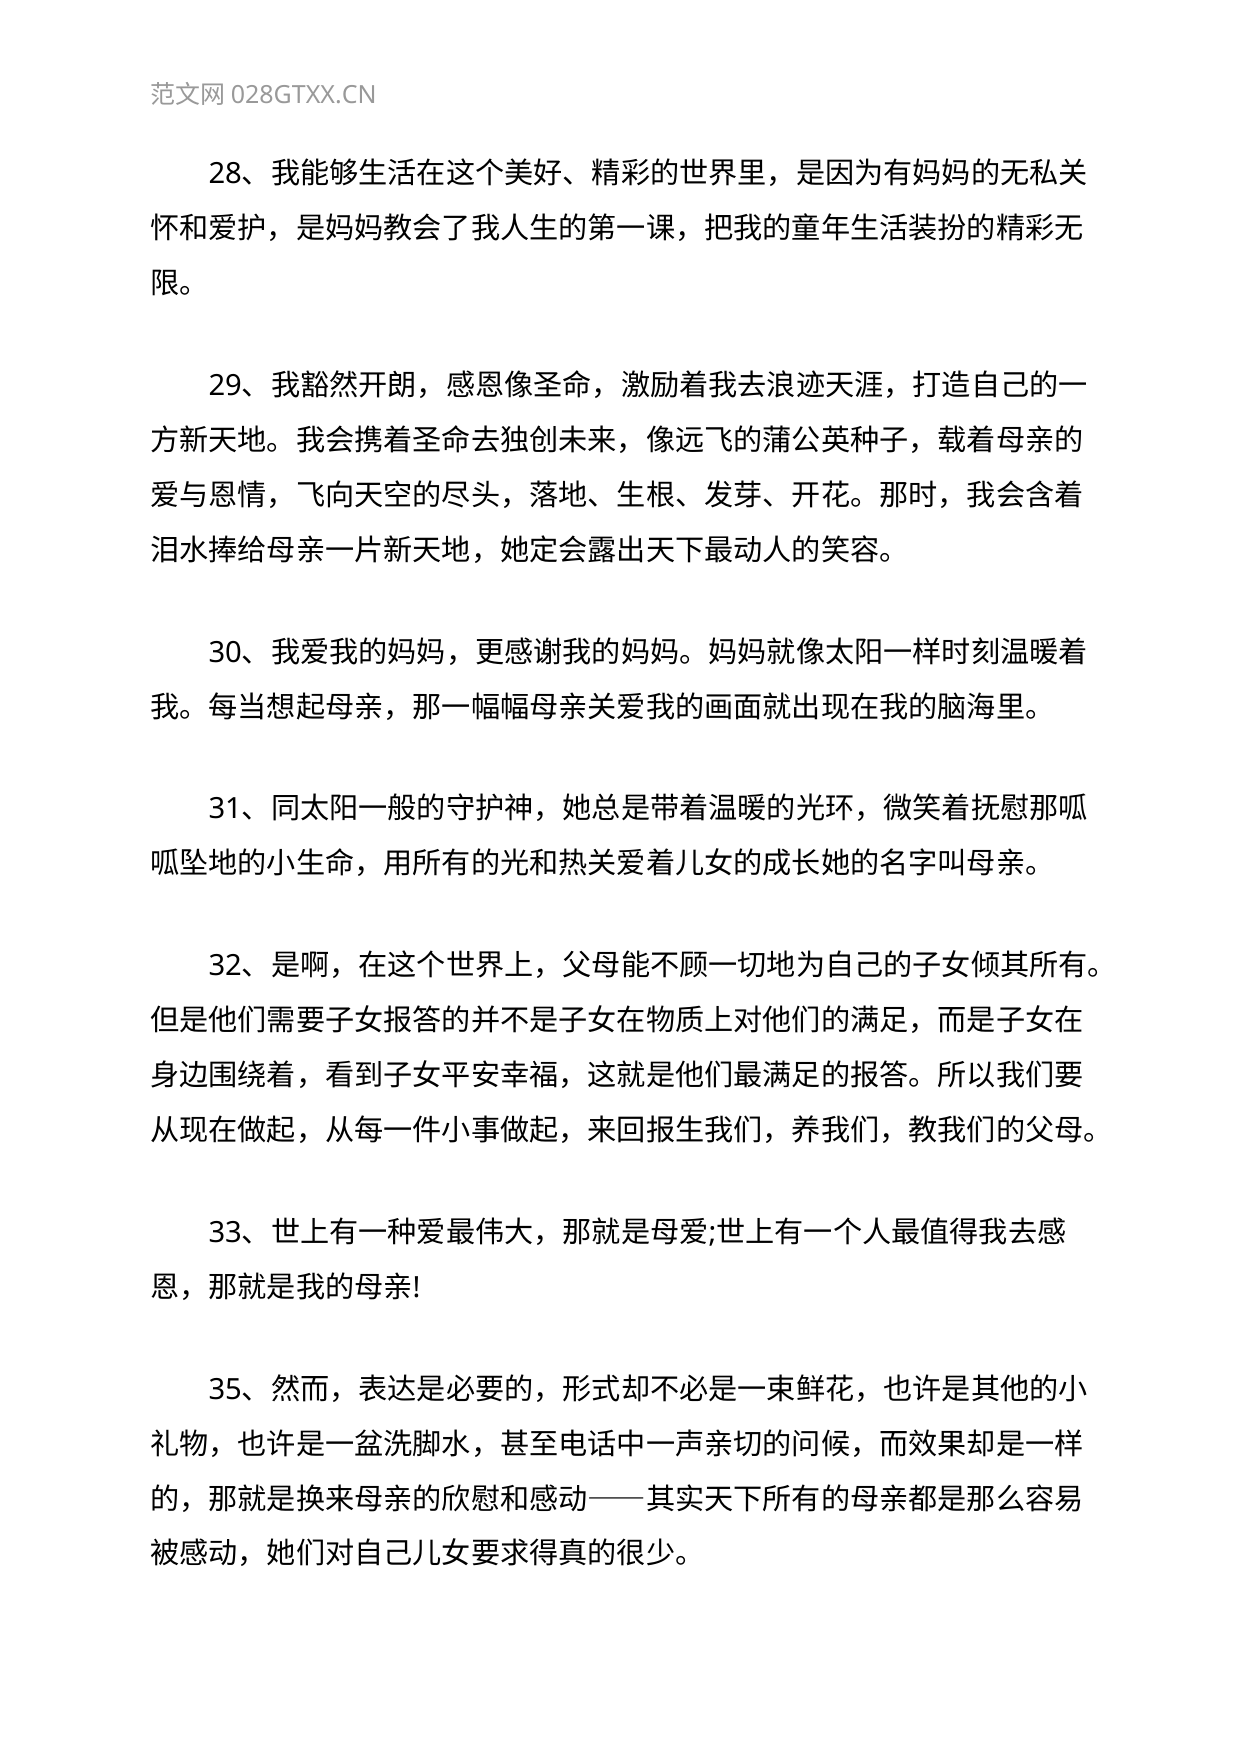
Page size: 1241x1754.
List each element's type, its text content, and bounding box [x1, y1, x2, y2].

text 30、我爱我的妈妈，更感谢我的妈妈。妈妈就像太阳一样时刻温暖着我。每当想起母亲，那一幅幅母亲关爱我的画面就出现在我的脑海里。 [150, 628, 1090, 726]
text 35、然而，表达是必要的，形式却不必是一束鲜花，也许是其他的小礼物，也许是一盆洗脚水，甚至电话中一声亲切的问候，而效果却是一样的，那就是换来母亲的欣慰和感动——其实天下所有的母亲都是那么容易被感动，她们对自己儿女要求得真的很少。 [150, 1365, 1090, 1572]
text 31、同太阳一般的守护神，她总是带着温暖的光环，微笑着抚慰那呱呱坠地的小生命，用所有的光和热关爱着儿女的成长她的名字叫母亲。 [150, 785, 1090, 882]
text 33、世上有一种爱最伟大，那就是母爱;世上有一个人最值得我去感恩，那就是我的母亲! [150, 1208, 1090, 1306]
text 29、我豁然开朗，感恩像圣命，激励着我去浪迹天涯，打造自己的一方新天地。我会携着圣命去独创未来，像远飞的蒲公英种子，载着母亲的爱与恩情，飞向天空的尽头，落地、生根、发芽、开花。那时，我会含着泪水捧给母亲一片新天地，她定会露出天下最动人的笑容。 [150, 362, 1090, 569]
text 28、我能够生活在这个美好、精彩的世界里，是因为有妈妈的无私关怀和爱护，是妈妈教会了我人生的第一课，把我的童年生活装扮的精彩无限。 [150, 150, 1090, 302]
text 32、是啊，在这个世界上，父母能不顾一切地为自己的子女倾其所有。但是他们需要子女报答的并不是子女在物质上对他们的满足，而是子女在身边围绕着，看到子女平安幸福，这就是他们最满足的报答。所以我们要从现在做起，从每一件小事做起，来回报生我们，养我们，教我们的父母。 [150, 942, 1090, 1149]
